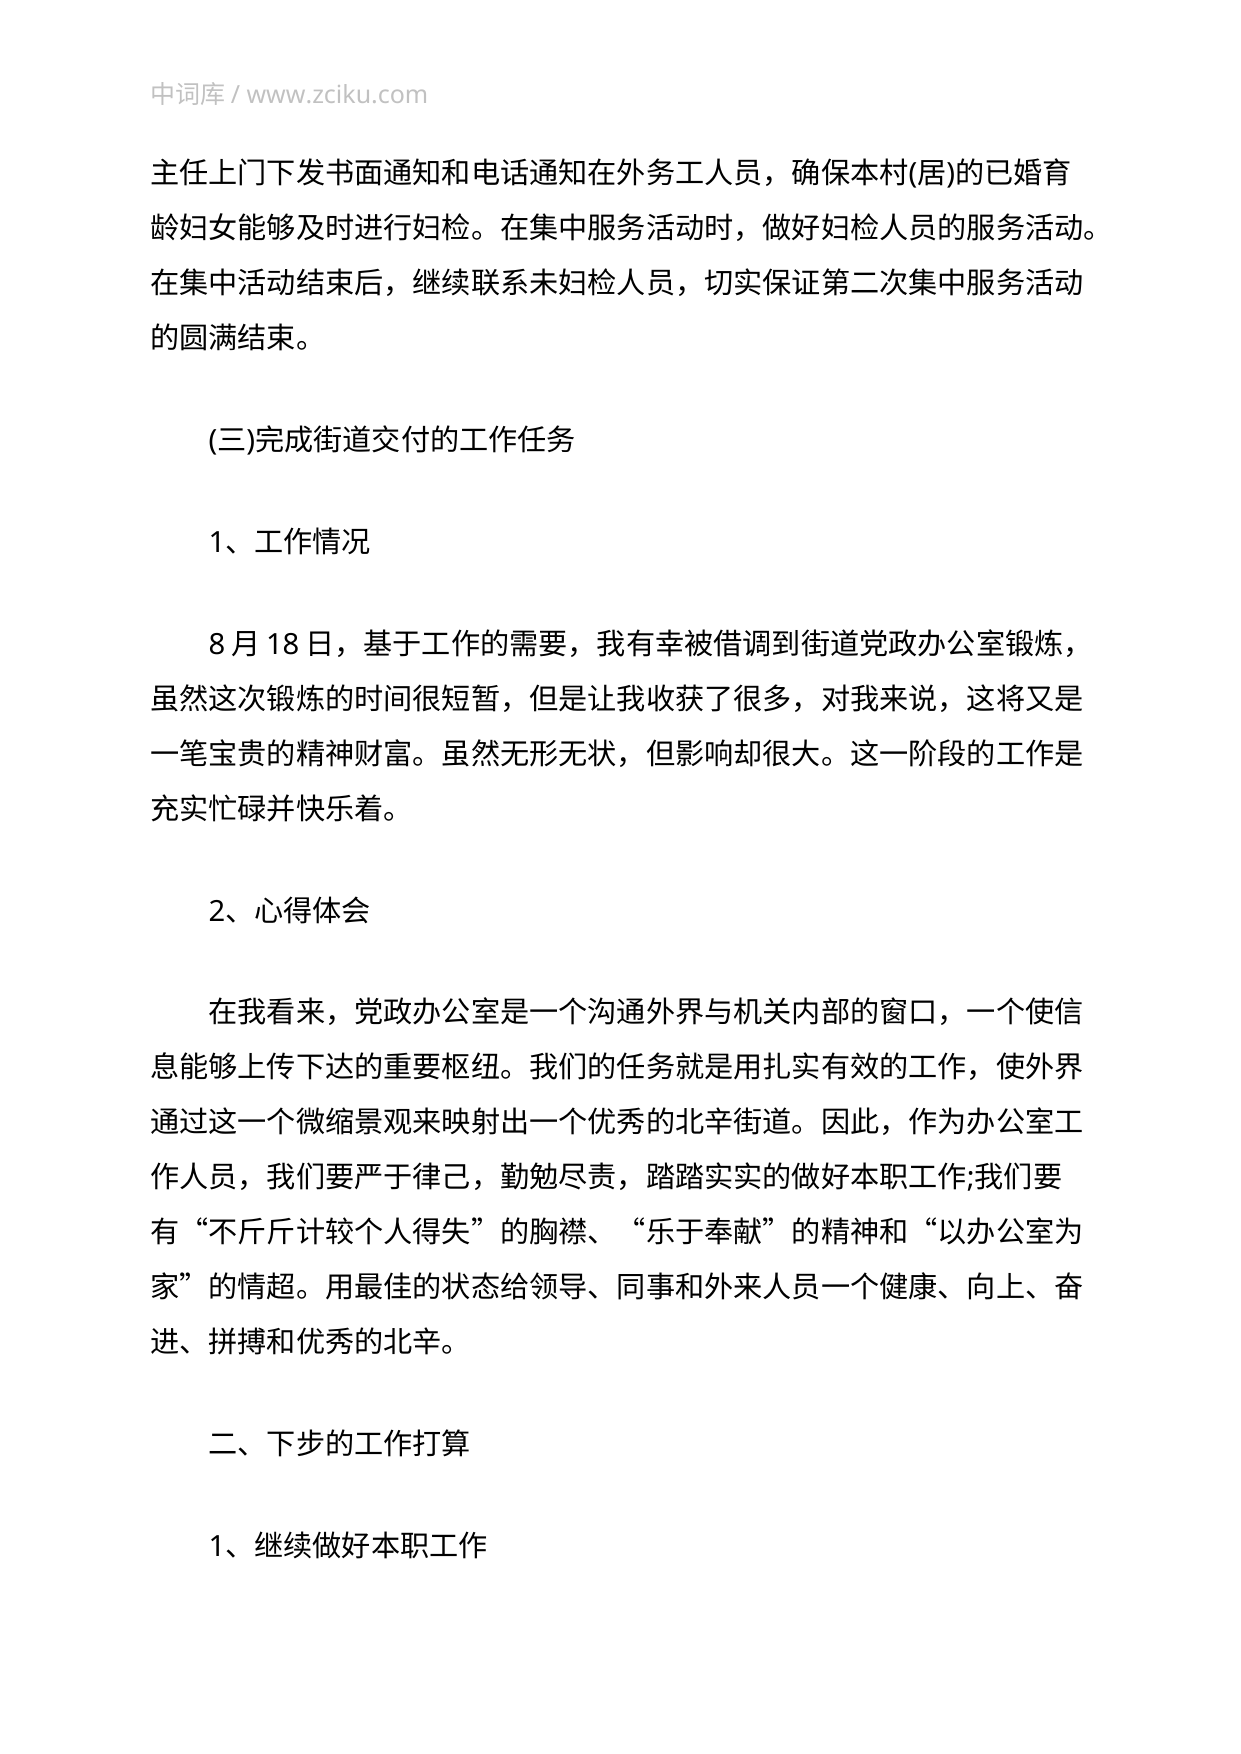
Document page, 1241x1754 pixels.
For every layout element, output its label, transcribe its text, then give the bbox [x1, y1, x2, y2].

text (三)完成街道交付的工作任务 [150, 417, 1090, 459]
text 二、下步的工作打算 [150, 1420, 1090, 1463]
text 1、继续做好本职工作 [150, 1522, 1090, 1564]
text 2、心得体会 [150, 887, 1090, 929]
text 8月18日，基于工作的需要，我有幸被借调到街道党政办公室锻炼，虽然这次锻炼的时间很短暂，但是让我收获了很多，对我来说，这将又是一笔宝贵的精神财富。虽然无形无状，但影响却很大。这一阶段的工作是充实忙碌并快乐着。 [150, 621, 1090, 828]
text 在我看来，党政办公室是一个沟通外界与机关内部的窗口，一个使信息能够上传下达的重要枢纽。我们的任务就是用扎实有效的工作，使外界通过这一个微缩景观来映射出一个优秀的北辛街道。因此，作为办公室工作人员，我们要严于律己，勤勉尽责，踏踏实实的做好本职工作;我们要有“不斤斤计较个人得失”的胸襟、“乐于奉献”的精神和“以办公室为家”的情超。用最佳的状态给领导、同事和外来人员一个健康、向上、奋进、拼搏和优秀的北辛。 [150, 989, 1090, 1361]
text 1、工作情况 [150, 518, 1090, 561]
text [150, 150, 1090, 357]
